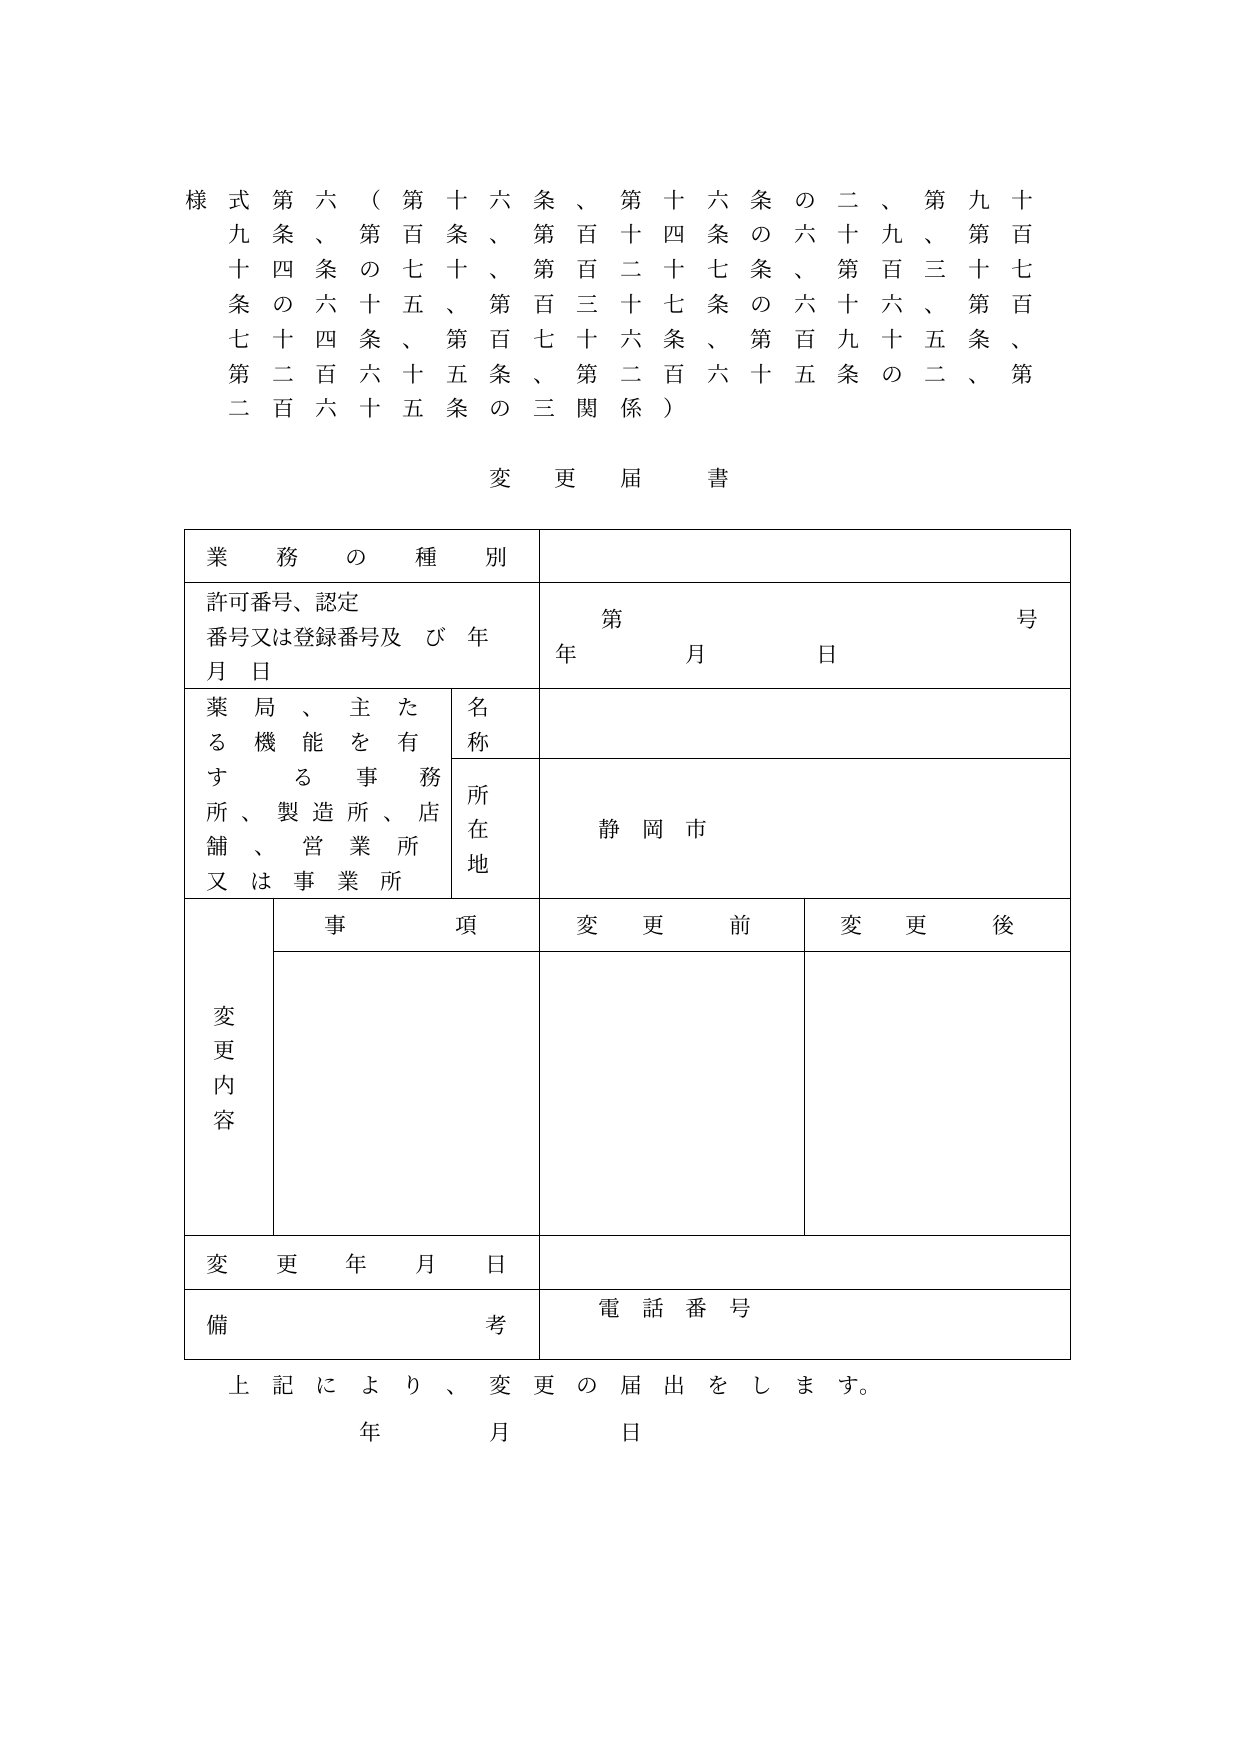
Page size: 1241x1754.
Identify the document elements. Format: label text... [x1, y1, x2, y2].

text 変更届書 [185, 459, 1056, 494]
table_cell 所在地 [452, 759, 539, 897]
table_cell 備考 [185, 1290, 539, 1359]
table_cell 許可番号、認定番号又は登録番号及び年月日 [185, 583, 539, 688]
table_cell 変更後 [805, 899, 1070, 951]
table_cell 第 号 年 月 日 [540, 583, 1070, 688]
table_cell [805, 952, 1070, 1235]
table_cell [540, 952, 804, 1235]
text 様式第六（第十六条、第十六条の二、第九十九条、第百条、第百十四条の六十九、第百十四条の七十、第百二十七条、第百三十七条の六十五、第百三十七条の六十六、第百七十四条、第百七十六条、第百九十五条、第二百六十五条、第二百六十五条の二、第二百六十五条の三関係） [185, 181, 1056, 425]
table_cell [540, 689, 1070, 758]
table_header 業務の種別 [185, 530, 539, 582]
table_cell [274, 952, 539, 1235]
table_cell [540, 1236, 1070, 1288]
table_cell 変更年月日 [185, 1236, 539, 1288]
text 年 月 日 [185, 1414, 1056, 1448]
table_cell 変更前 [540, 899, 804, 951]
table_cell 電話番号 [540, 1290, 1070, 1359]
table_header [540, 530, 1070, 582]
table_cell 変更内容 [185, 899, 273, 1235]
text 上記により、変更の届出をします。 [185, 1366, 1056, 1401]
table_cell 名称 [452, 689, 539, 758]
table_cell 静岡市 [540, 759, 1070, 897]
table_cell 事項 [274, 899, 539, 951]
table_cell 薬局、主たる機能を有する事務所、製造所、店舗、営業所又は事業所 [185, 689, 451, 897]
